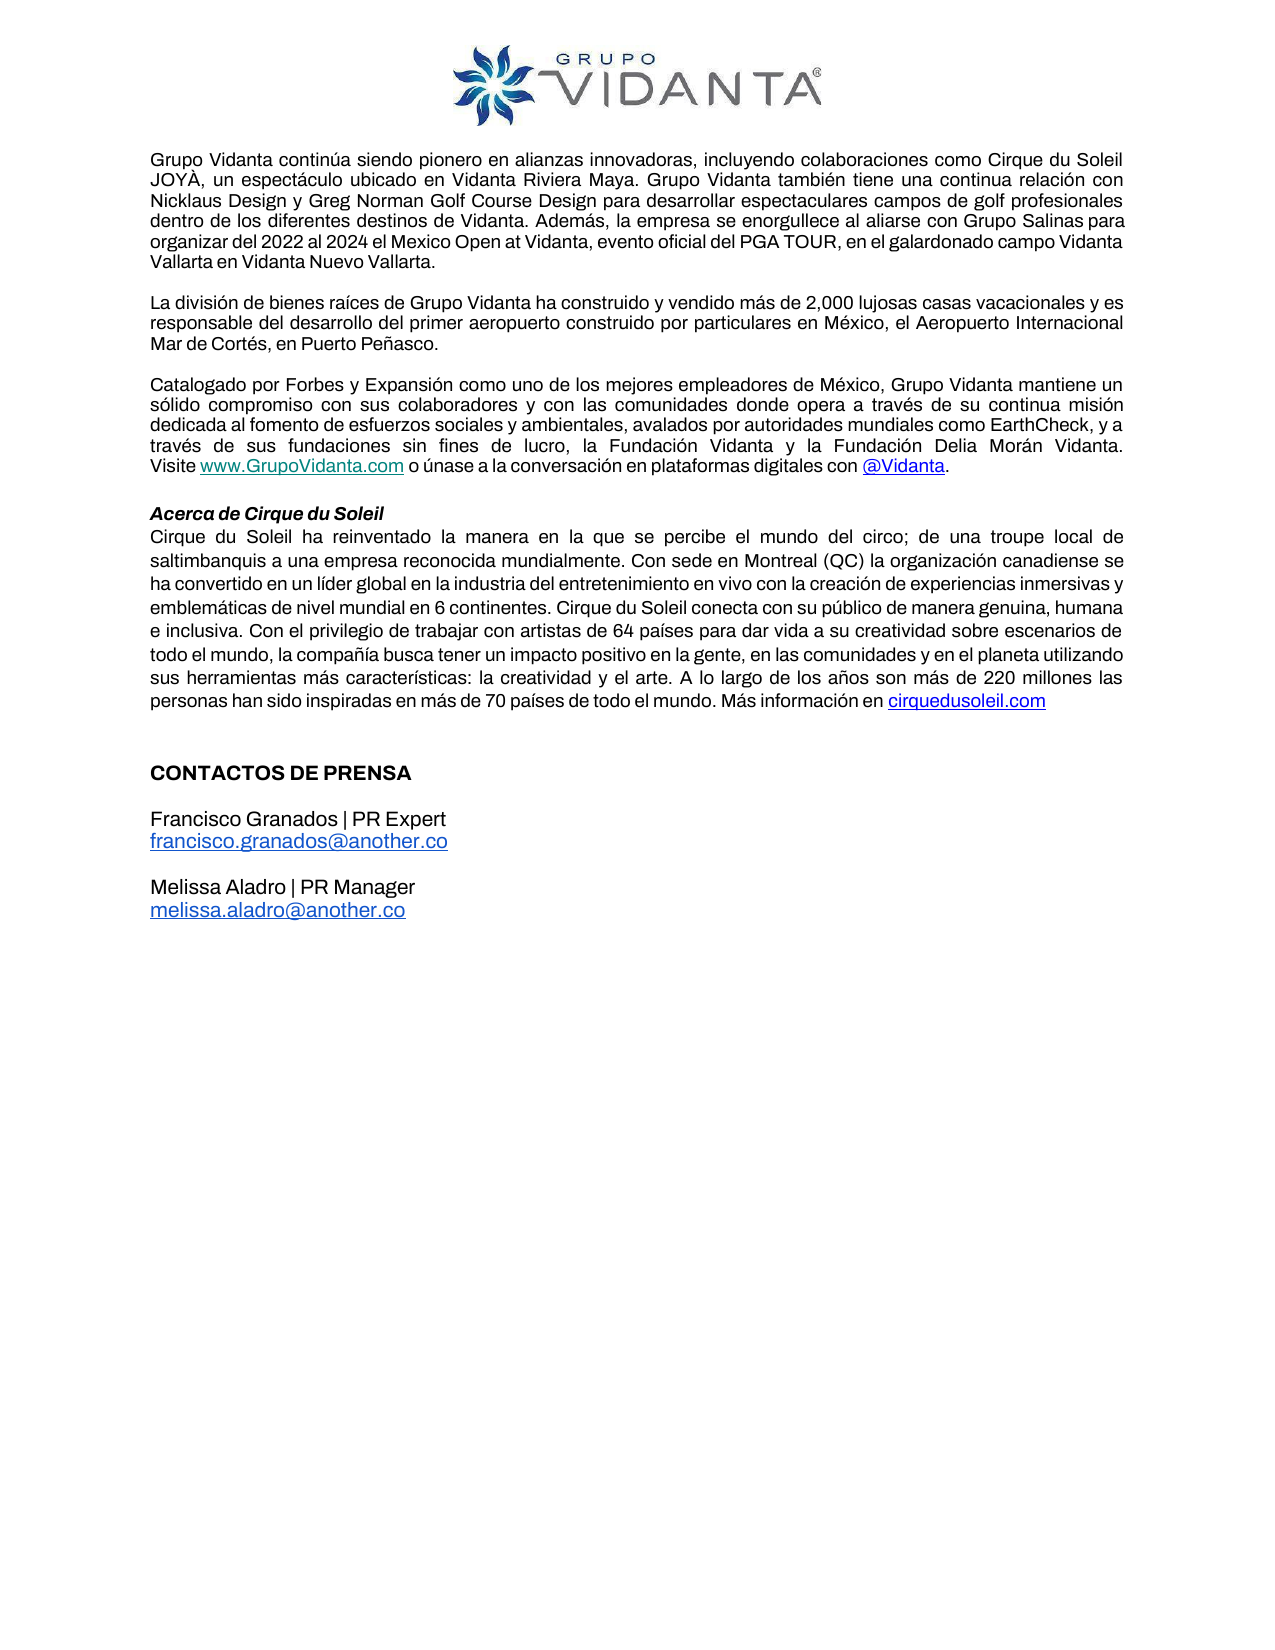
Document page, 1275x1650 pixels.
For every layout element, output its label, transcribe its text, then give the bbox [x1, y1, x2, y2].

text Catalogado por Forbes y Expansión como uno de los mejores empleadores de México, Grupo Vidanta mantiene un sólido compromiso con sus colaboradores y con las comunidades donde opera a través de su continua misión dedicada al fomento de esfuerzos sociales y ambientales, avalados por autoridades mundiales como EarthCheck, y a través de sus fundaciones sin fines de lucro, la Fundación Vidanta y la Fundación Delia Morán Vidanta. Visite www.GrupoVidanta.com o únase a la conversación en plataformas digitales con @Vidanta. [150, 374, 1125, 477]
text Francisco Granados | PR Expert [150, 808, 1125, 831]
text Melissa Aladro | PR Manager [150, 876, 1125, 899]
picture [453, 45, 822, 126]
text Grupo Vidanta continúa siendo pionero en alianzas innovadoras, incluyendo colaboraciones como Cirque du Soleil JOYÀ, un espectáculo ubicado en Vidanta Riviera Maya. Grupo Vidanta también tiene una continua relación con Nicklaus Design y Greg Norman Golf Course Design para desarrollar espectaculares campos de golf profesionales dentro de los diferentes destinos de Vidanta. Además, la empresa se enorgullece al aliarse con Grupo Salinas para organizar del 2022 al 2024 el Mexico Open at Vidanta, evento oficial del PGA TOUR, en el galardonado campo Vidanta Vallarta en Vidanta Nuevo Vallarta. [150, 150, 1125, 272]
text Acerca de Cirque du Soleil [150, 504, 1125, 524]
text CONTACTOS DE PRENSA [150, 762, 1125, 785]
text francisco.granados@another.co [150, 831, 1125, 853]
text melissa.aladro@another.co [150, 899, 1125, 921]
text Cirque du Soleil ha reinventado la manera en la que se percibe el mundo del circo; de una troupe local de saltimbanquis a una empresa reconocida mundialmente. Con sede en Montreal (QC) la organización canadiense se ha convertido en un líder global en la industria del entretenimiento en vivo con la creación de experiencias inmersivas y emblemáticas de nivel mundial en 6 continentes. Cirque du Soleil conecta con su público de manera genuina, humana e inclusiva. Con el privilegio de trabajar con artistas de 64 países para dar vida a su creatividad sobre escenarios de todo el mundo, la compañía busca tener un impacto positivo en la gente, en las comunidades y en el planeta utilizando sus herramientas más características: la creatividad y el arte. A lo largo de los años son más de 220 millones las personas han sido inspiradas en más de 70 países de todo el mundo. Más información en cirquedusoleil.com [150, 527, 1125, 712]
text La división de bienes raíces de Grupo Vidanta ha construido y vendido más de 2,000 lujosas casas vacacionales y es responsable del desarrollo del primer aeropuerto construido por particulares en México, el Aeropuerto Internacional Mar de Cortés, en Puerto Peñasco. [150, 293, 1125, 354]
